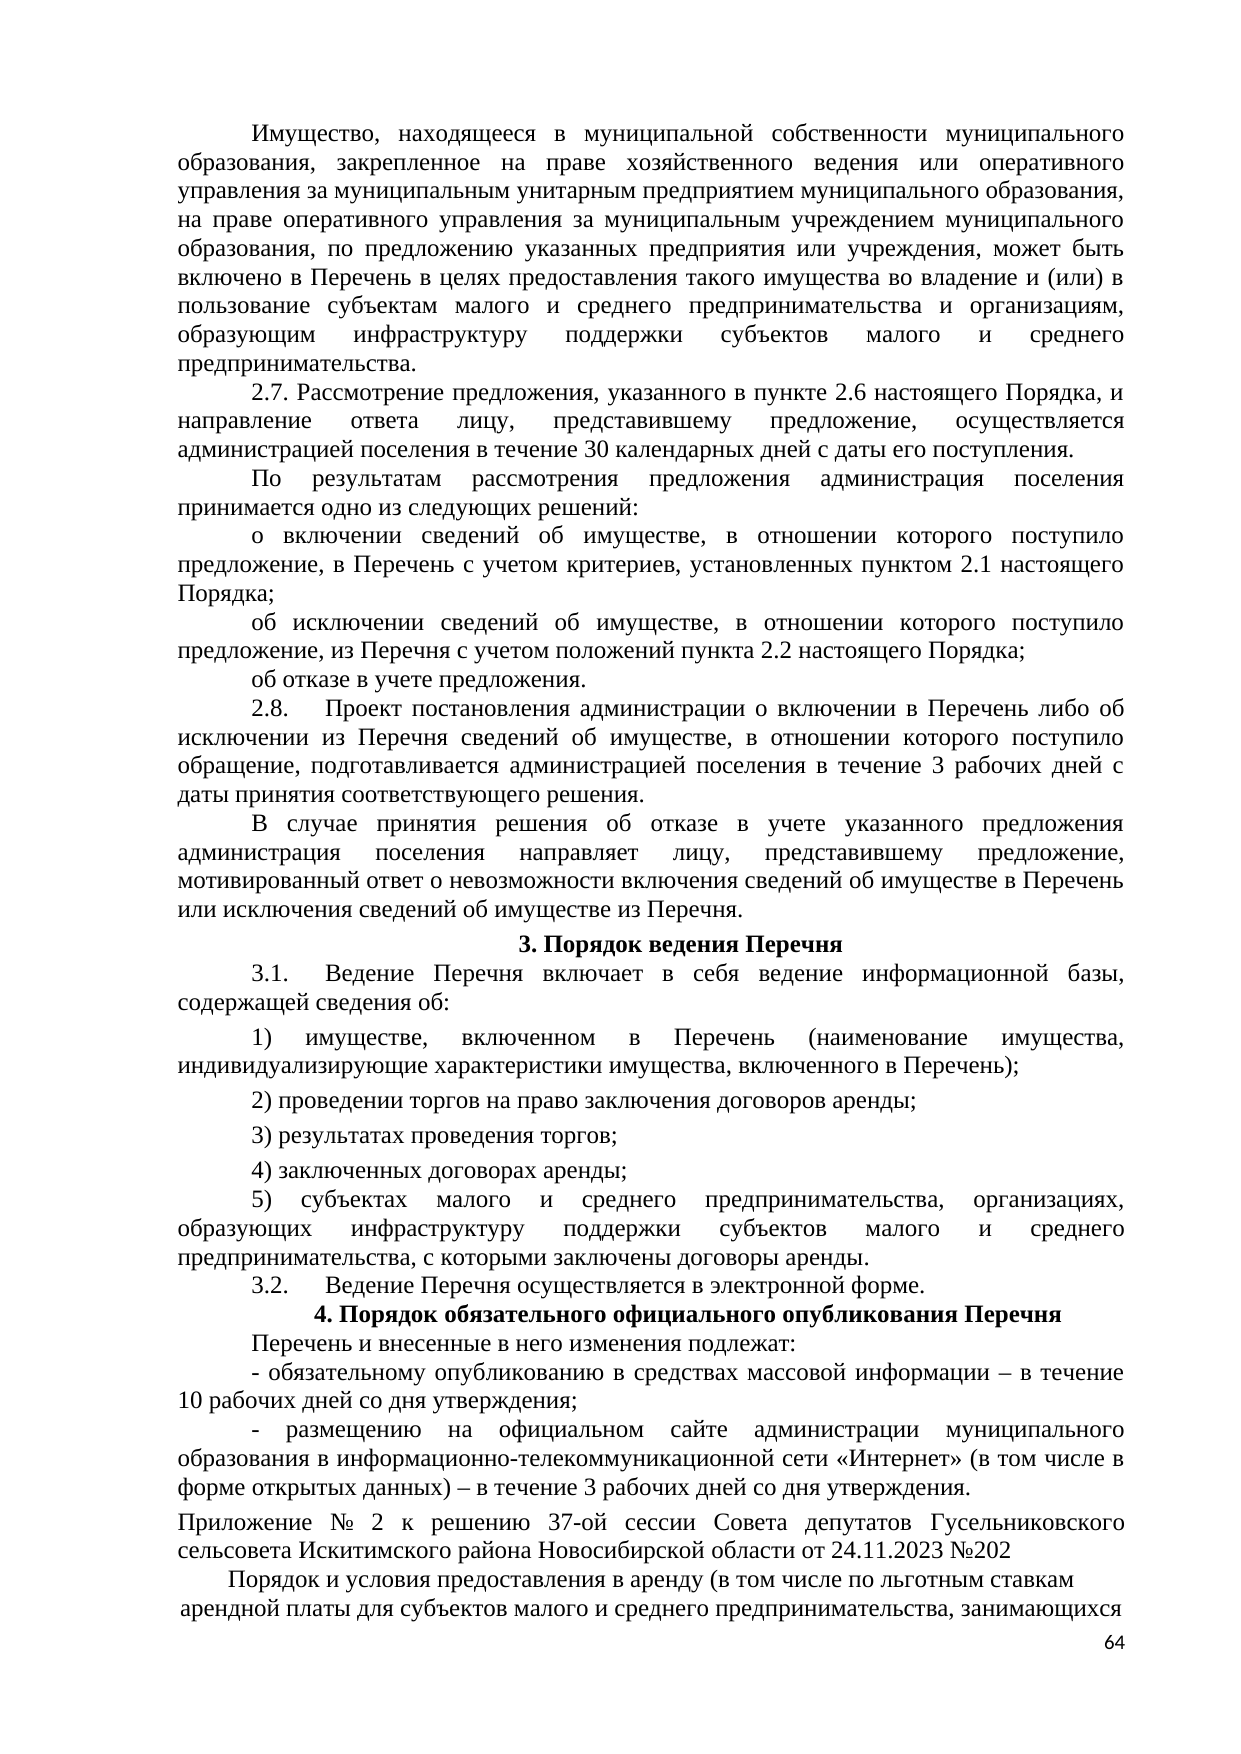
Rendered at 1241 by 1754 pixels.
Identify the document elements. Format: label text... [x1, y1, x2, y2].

text 3. Порядок ведения Перечня [177, 929, 1125, 958]
text о включении сведений об имуществе, в отношении которого поступило предложение, в Перечень с учетом критериев, установленных пунктом 2.1 настоящего Порядка; [177, 521, 1125, 607]
text об отказе в учете предложения. [177, 664, 1125, 693]
text - размещению на официальном сайте администрации муниципального образования в информационно-телекоммуникационной сети «Интернет» (в том числе в форме открытых данных) – в течение 3 рабочих дней со дня утверждения. [177, 1414, 1125, 1501]
text Перечень и внесенные в него изменения подлежат: [251, 1328, 1125, 1357]
text 2) проведении торгов на право заключения договоров аренды; [177, 1086, 1125, 1114]
text По результатам рассмотрения предложения администрация поселения принимается одно из следующих решений: [177, 463, 1125, 521]
text 1) имуществе, включенном в Перечень (наименование имущества, индивидуализирующие характеристики имущества, включенного в Перечень); [177, 1022, 1125, 1079]
text 4) заключенных договорах аренды; [177, 1156, 1125, 1184]
list Ведение Перечня включает в себя ведение информационной базы, содержащей сведения об: [177, 958, 1125, 1016]
text 3) результатах проведения торгов; [177, 1121, 1125, 1149]
list Ведение Перечня осуществляется в электронной форме. [177, 1271, 1125, 1299]
text Приложение № 2 к решению 37-ой сессии Совета депутатов Гусельниковского сельсовета Искитимского района Новосибирской области от 24.11.2023 №202 [177, 1507, 1125, 1564]
text 2.7. Рассмотрение предложения, указанного в пункте 2.6 настоящего Порядка, и направление ответа лицу, представившему предложение, осуществляется администрацией поселения в течение 30 календарных дней с даты его поступления. [177, 377, 1125, 463]
text об исключении сведений об имуществе, в отношении которого поступило предложение, из Перечня с учетом положений пункта 2.2 настоящего Порядка; [177, 607, 1125, 664]
list Проект постановления администрации о включении в Перечень либо об исключении из Перечня сведений об имуществе, в отношении которого поступило обращение, подготавливается администрацией поселения в течение 3 рабочих дней с даты принятия соответствующего решения. [177, 693, 1125, 808]
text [177, 1564, 1125, 1622]
text - обязательному опубликованию в средствах массовой информации – в течение 10 рабочих дней со дня утверждения; [177, 1357, 1125, 1414]
text 4. Порядок обязательного официального опубликования Перечня [251, 1299, 1125, 1328]
text 5) субъектах малого и среднего предпринимательства, организациях, образующих инфраструктуру поддержки субъектов малого и среднего предпринимательства, с которыми заключены договоры аренды. [177, 1184, 1125, 1271]
text Имущество, находящееся в муниципальной собственности муниципального образования, закрепленное на праве хозяйственного ведения или оперативного управления за муниципальным унитарным предприятием муниципального образования, на праве оперативного управления за муниципальным учреждением муниципального образования, по предложению указанных предприятия или учреждения, может быть включено в Перечень в целях предоставления такого имущества во владение и (или) в пользование субъектам малого и среднего предпринимательства и организациям, образующим инфраструктуру поддержки субъектов малого и среднего предпринимательства. [177, 118, 1125, 377]
text В случае принятия решения об отказе в учете указанного предложения администрация поселения направляет лицу, представившему предложение, мотивированный ответ о невозможности включения сведений об имуществе в Перечень или исключения сведений об имуществе из Перечня. [177, 808, 1125, 923]
